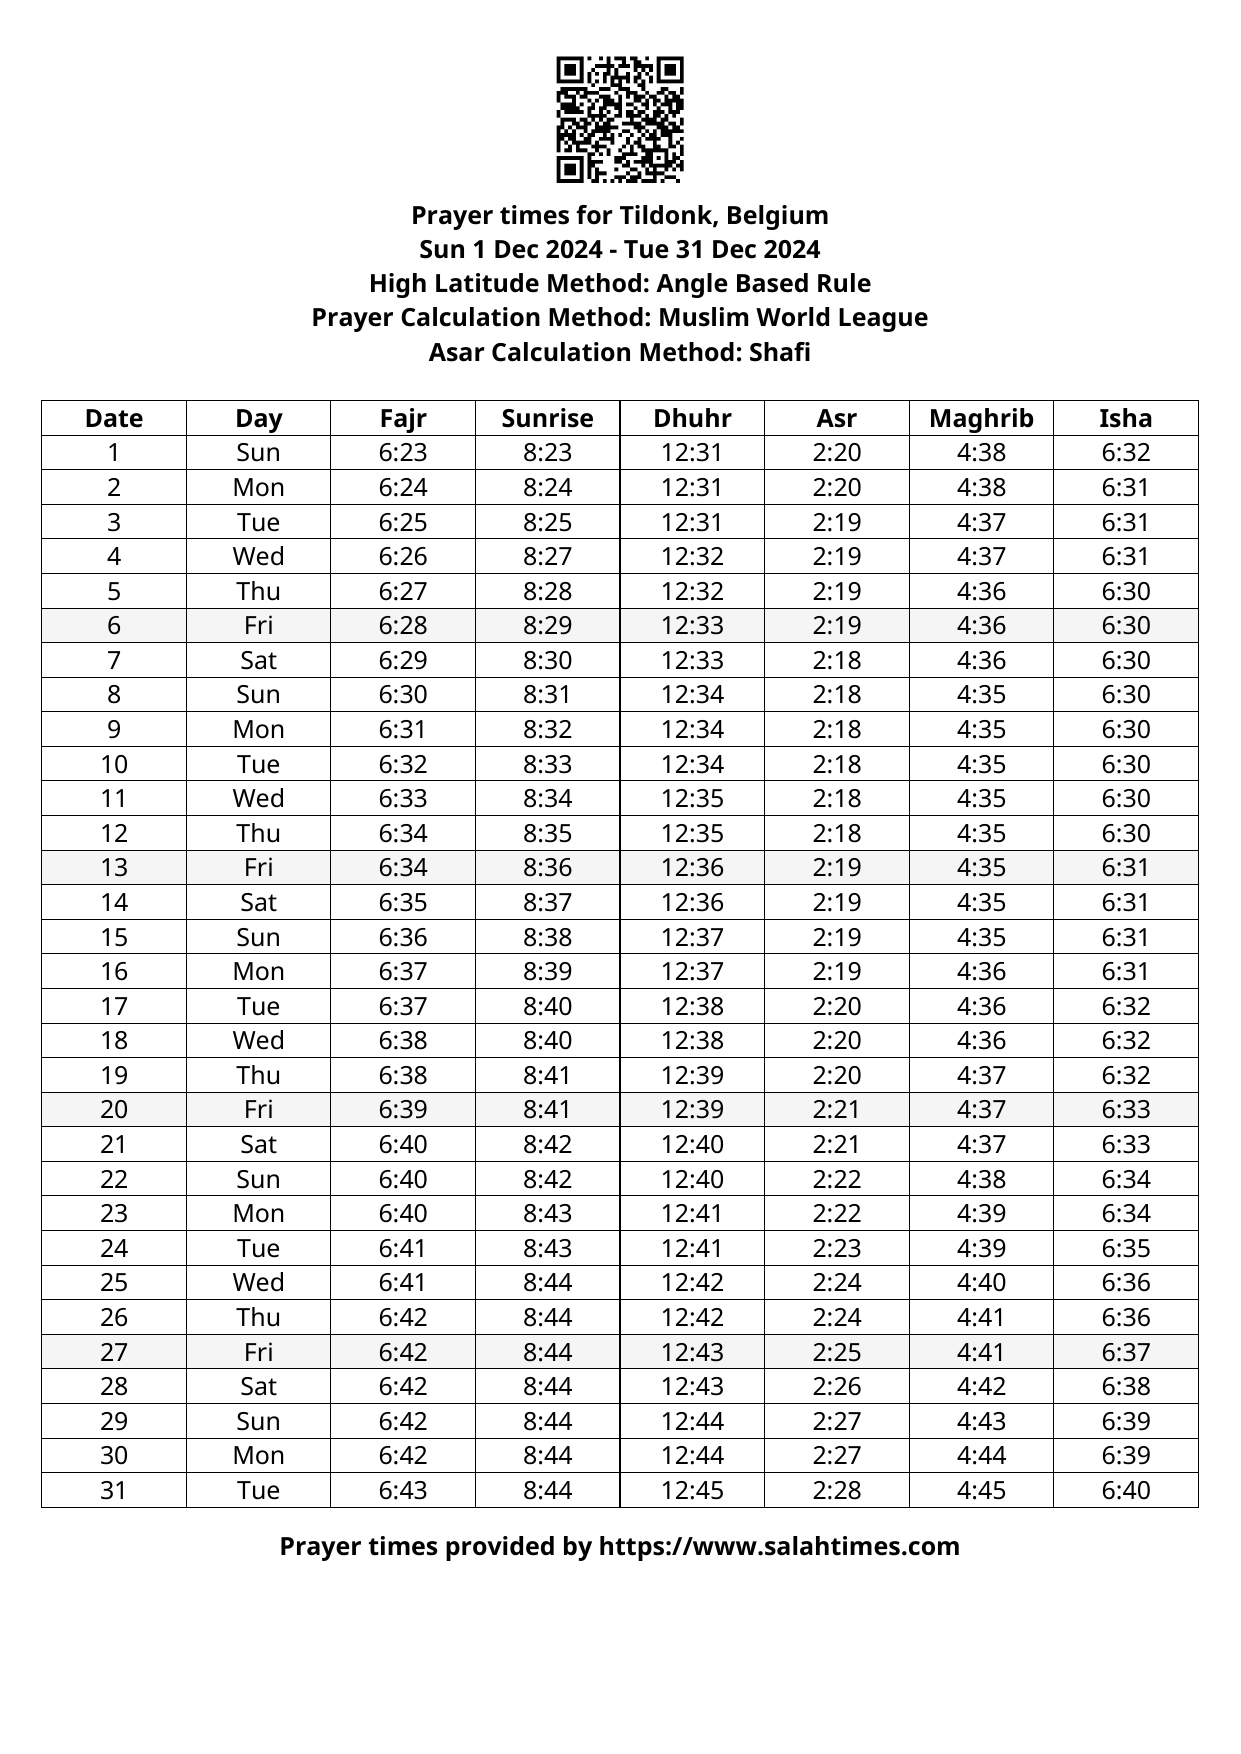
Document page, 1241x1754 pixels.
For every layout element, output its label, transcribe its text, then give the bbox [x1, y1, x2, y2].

table_cell 21 [42, 1127, 186, 1161]
table_cell 2:19 [765, 954, 909, 988]
table_header Date [42, 401, 186, 434]
table_cell 12:40 [621, 1162, 764, 1195]
table_cell 12:41 [621, 1196, 764, 1230]
table_cell 8:33 [476, 747, 619, 780]
table_cell Wed [187, 1024, 330, 1057]
table_cell 4:35 [910, 816, 1053, 849]
table_cell Fri [187, 1093, 330, 1126]
text Asar Calculation Method: Shafi [42, 334, 1198, 368]
table_cell 6:31 [1054, 539, 1198, 573]
table_cell 12:42 [621, 1266, 764, 1299]
table_cell 12:31 [621, 505, 764, 538]
table_cell 2:22 [765, 1162, 909, 1195]
table_cell Sun [187, 1162, 330, 1195]
table_cell 2:23 [765, 1231, 909, 1264]
text Sun 1 Dec 2024 - Tue 31 Dec 2024 [42, 232, 1198, 266]
table_cell Sun [187, 436, 330, 469]
table_cell 4:42 [910, 1369, 1053, 1403]
table_cell 6:30 [1054, 747, 1198, 780]
table_cell Tue [187, 1231, 330, 1264]
table_cell 12:38 [621, 989, 764, 1022]
table_cell 6:40 [1054, 1473, 1198, 1507]
table_cell 18 [42, 1024, 186, 1057]
table_cell 2:19 [765, 609, 909, 642]
table_cell 11 [42, 781, 186, 815]
table_cell 8:30 [476, 643, 619, 677]
text High Latitude Method: Angle Based Rule [42, 266, 1198, 300]
table_cell 2:20 [765, 989, 909, 1022]
table_cell 12:33 [621, 609, 764, 642]
table_cell Tue [187, 747, 330, 780]
table_cell 2:19 [765, 851, 909, 884]
table_cell 6:30 [1054, 609, 1198, 642]
table_cell 12:40 [621, 1127, 764, 1161]
table_cell Mon [187, 712, 330, 746]
table_header Asr [765, 401, 909, 434]
table_cell 6:29 [331, 643, 475, 677]
table_cell Fri [187, 1335, 330, 1368]
table_cell 28 [42, 1369, 186, 1403]
table_header Sunrise [476, 401, 619, 434]
table_header Maghrib [910, 401, 1053, 434]
table_cell 6:31 [1054, 470, 1198, 504]
table_cell 6:37 [1054, 1335, 1198, 1368]
table_cell 6:34 [1054, 1162, 1198, 1195]
table_cell 8:39 [476, 954, 619, 988]
table_cell 8:27 [476, 539, 619, 573]
table_cell 4:44 [910, 1439, 1053, 1472]
table_cell 4:40 [910, 1266, 1053, 1299]
table_cell 4:37 [910, 539, 1053, 573]
table_cell Wed [187, 781, 330, 815]
table_cell Tue [187, 1473, 330, 1507]
table_cell 31 [42, 1473, 186, 1507]
table_cell 26 [42, 1300, 186, 1334]
table_cell 2:25 [765, 1335, 909, 1368]
table_cell 12:36 [621, 851, 764, 884]
table_cell 8:31 [476, 678, 619, 711]
table_cell 8:24 [476, 470, 619, 504]
table_cell 2:24 [765, 1266, 909, 1299]
table_cell 2:19 [765, 574, 909, 607]
table_cell 4:35 [910, 920, 1053, 953]
table_cell 12:35 [621, 816, 764, 849]
table_cell 6:30 [1054, 816, 1198, 849]
table_cell 6:40 [331, 1162, 475, 1195]
table_cell 4:36 [910, 574, 1053, 607]
table_cell 6:33 [1054, 1093, 1198, 1126]
table_cell Sun [187, 1404, 330, 1437]
table_cell 8:44 [476, 1473, 619, 1507]
table_cell 12:35 [621, 781, 764, 815]
table_cell 6:32 [1054, 1058, 1198, 1092]
table_cell 2 [42, 470, 186, 504]
table_cell 6:42 [331, 1300, 475, 1334]
table_cell 24 [42, 1231, 186, 1264]
table_cell 2:20 [765, 436, 909, 469]
table_cell 12:39 [621, 1058, 764, 1092]
table_cell 15 [42, 920, 186, 953]
table_cell 2:21 [765, 1127, 909, 1161]
table_cell 4:36 [910, 643, 1053, 677]
picture [542, 41, 699, 198]
table_cell 4:38 [910, 1162, 1053, 1195]
table_cell Sun [187, 678, 330, 711]
table_cell Thu [187, 1058, 330, 1092]
table_cell 4:35 [910, 851, 1053, 884]
table_cell Mon [187, 470, 330, 504]
table_cell 6:26 [331, 539, 475, 573]
table_cell 12:45 [621, 1473, 764, 1507]
table_cell 19 [42, 1058, 186, 1092]
table_cell 4:39 [910, 1231, 1053, 1264]
table_cell 8:44 [476, 1300, 619, 1334]
table_cell 6:40 [331, 1127, 475, 1161]
table_cell 12 [42, 816, 186, 849]
table_cell 1 [42, 436, 186, 469]
table_cell 6:42 [331, 1439, 475, 1472]
table_cell 8:25 [476, 505, 619, 538]
table_cell 6:40 [331, 1196, 475, 1230]
table_cell 2:21 [765, 1093, 909, 1126]
table_cell 27 [42, 1335, 186, 1368]
table_cell 6:35 [1054, 1231, 1198, 1264]
table_cell 2:18 [765, 816, 909, 849]
table_cell 6:39 [1054, 1404, 1198, 1437]
table_cell 12:44 [621, 1439, 764, 1472]
table_cell 8:41 [476, 1093, 619, 1126]
table_cell 4:36 [910, 989, 1053, 1022]
table_cell 4:35 [910, 781, 1053, 815]
table_cell 23 [42, 1196, 186, 1230]
table_cell Wed [187, 539, 330, 573]
table_cell 2:18 [765, 678, 909, 711]
table_cell Thu [187, 1300, 330, 1334]
table_cell 4:38 [910, 436, 1053, 469]
table_cell 12:36 [621, 885, 764, 919]
table_cell 2:26 [765, 1369, 909, 1403]
table_cell Fri [187, 851, 330, 884]
table_cell 8:36 [476, 851, 619, 884]
table_cell 6:31 [1054, 954, 1198, 988]
table_cell 2:18 [765, 643, 909, 677]
table_cell 8:32 [476, 712, 619, 746]
table_cell 4:36 [910, 1024, 1053, 1057]
table_cell Mon [187, 954, 330, 988]
table_cell 6:38 [331, 1058, 475, 1092]
table_cell Mon [187, 1439, 330, 1472]
table_cell 2:19 [765, 539, 909, 573]
table_cell 3 [42, 505, 186, 538]
table_cell Tue [187, 989, 330, 1022]
table_cell 6:24 [331, 470, 475, 504]
table_header Fajr [331, 401, 475, 434]
table_cell 6 [42, 609, 186, 642]
table_cell Tue [187, 505, 330, 538]
table_cell 8:38 [476, 920, 619, 953]
table_cell 16 [42, 954, 186, 988]
table_cell 12:33 [621, 643, 764, 677]
table_cell 6:41 [331, 1231, 475, 1264]
table_cell 20 [42, 1093, 186, 1126]
table_cell 17 [42, 989, 186, 1022]
table_cell 12:42 [621, 1300, 764, 1334]
table_cell 2:24 [765, 1300, 909, 1334]
table_cell 5 [42, 574, 186, 607]
table_cell 12:43 [621, 1369, 764, 1403]
table_cell Sat [187, 1369, 330, 1403]
table_cell 2:18 [765, 712, 909, 746]
table_cell Thu [187, 574, 330, 607]
table_cell 8:28 [476, 574, 619, 607]
text Prayer times for Tildonk, Belgium [42, 198, 1198, 232]
table_cell 4:35 [910, 712, 1053, 746]
table_cell 4:38 [910, 470, 1053, 504]
table_cell 6:31 [1054, 505, 1198, 538]
table_cell 4:35 [910, 678, 1053, 711]
table_cell 12:34 [621, 712, 764, 746]
table_cell 6:30 [1054, 781, 1198, 815]
table_cell 6:37 [331, 954, 475, 988]
table_cell 2:22 [765, 1196, 909, 1230]
table_cell Sun [187, 920, 330, 953]
table_cell 4:35 [910, 885, 1053, 919]
table_cell 6:36 [1054, 1300, 1198, 1334]
table_cell 6:34 [331, 851, 475, 884]
table_cell 6:39 [331, 1093, 475, 1126]
table_cell 9 [42, 712, 186, 746]
table_cell 6:42 [331, 1369, 475, 1403]
table_cell 6:33 [331, 781, 475, 815]
table_cell 13 [42, 851, 186, 884]
table_cell 25 [42, 1266, 186, 1299]
table_cell 6:41 [331, 1266, 475, 1299]
table_cell 12:31 [621, 436, 764, 469]
table_cell 4:43 [910, 1404, 1053, 1437]
table_cell 6:32 [1054, 1024, 1198, 1057]
table_cell 4:37 [910, 1093, 1053, 1126]
table_cell Sat [187, 885, 330, 919]
table_header Dhuhr [621, 401, 764, 434]
table_cell 8 [42, 678, 186, 711]
text Prayer Calculation Method: Muslim World League [42, 300, 1198, 334]
table_cell Mon [187, 1196, 330, 1230]
table_cell 12:39 [621, 1093, 764, 1126]
table_cell 8:43 [476, 1196, 619, 1230]
table_cell 8:42 [476, 1127, 619, 1161]
table_cell 6:23 [331, 436, 475, 469]
table_cell 6:38 [1054, 1369, 1198, 1403]
table_cell 6:39 [1054, 1439, 1198, 1472]
table_cell 12:44 [621, 1404, 764, 1437]
table_cell 7 [42, 643, 186, 677]
table_cell 12:43 [621, 1335, 764, 1368]
table_cell 14 [42, 885, 186, 919]
table_cell 6:31 [331, 712, 475, 746]
table_cell 6:28 [331, 609, 475, 642]
table_cell 6:25 [331, 505, 475, 538]
table_cell 4:35 [910, 747, 1053, 780]
table_cell 12:34 [621, 678, 764, 711]
table_header Day [187, 401, 330, 434]
table_cell 8:44 [476, 1369, 619, 1403]
table_cell 6:34 [331, 816, 475, 849]
table_cell 6:30 [1054, 574, 1198, 607]
table_cell 12:37 [621, 920, 764, 953]
table_cell 8:35 [476, 816, 619, 849]
table_cell 8:43 [476, 1231, 619, 1264]
table_cell 6:30 [1054, 678, 1198, 711]
table_cell 4:36 [910, 609, 1053, 642]
table_cell 4:39 [910, 1196, 1053, 1230]
table_cell 6:38 [331, 1024, 475, 1057]
table_cell 6:35 [331, 885, 475, 919]
table_cell 8:41 [476, 1058, 619, 1092]
table_cell 8:34 [476, 781, 619, 815]
table_cell 29 [42, 1404, 186, 1437]
table_cell 6:30 [1054, 643, 1198, 677]
table_cell 6:32 [331, 747, 475, 780]
table_cell 8:29 [476, 609, 619, 642]
table_cell 4 [42, 539, 186, 573]
table_cell 12:38 [621, 1024, 764, 1057]
table_cell 2:27 [765, 1439, 909, 1472]
table_cell 4:37 [910, 1058, 1053, 1092]
table_cell 6:30 [1054, 712, 1198, 746]
table_cell 2:27 [765, 1404, 909, 1437]
table_cell 6:43 [331, 1473, 475, 1507]
table_cell 8:42 [476, 1162, 619, 1195]
table_cell 4:36 [910, 954, 1053, 988]
table_cell 6:42 [331, 1404, 475, 1437]
table_cell Wed [187, 1266, 330, 1299]
table_cell 6:37 [331, 989, 475, 1022]
table_cell 8:40 [476, 1024, 619, 1057]
table_cell 2:19 [765, 920, 909, 953]
text Prayer times provided by https://www.salahtimes.com [42, 1528, 1198, 1563]
table_cell 6:33 [1054, 1127, 1198, 1161]
table_cell 8:44 [476, 1404, 619, 1437]
table_cell 6:31 [1054, 920, 1198, 953]
table_cell 6:34 [1054, 1196, 1198, 1230]
table_cell 2:18 [765, 747, 909, 780]
table_cell 4:41 [910, 1335, 1053, 1368]
table_cell 6:42 [331, 1335, 475, 1368]
table_cell 8:44 [476, 1439, 619, 1472]
table_cell 2:18 [765, 781, 909, 815]
table_cell 30 [42, 1439, 186, 1472]
table_cell 2:20 [765, 1058, 909, 1092]
table_cell 8:23 [476, 436, 619, 469]
table_cell 22 [42, 1162, 186, 1195]
table_cell 8:40 [476, 989, 619, 1022]
table_cell 12:41 [621, 1231, 764, 1264]
table_cell Thu [187, 816, 330, 849]
table_cell Sat [187, 643, 330, 677]
table_cell Sat [187, 1127, 330, 1161]
table_cell 2:20 [765, 1024, 909, 1057]
table_cell 4:37 [910, 1127, 1053, 1161]
table_cell 6:32 [1054, 989, 1198, 1022]
table_cell 4:45 [910, 1473, 1053, 1507]
table_cell 8:44 [476, 1335, 619, 1368]
table_cell 12:31 [621, 470, 764, 504]
table_cell 4:41 [910, 1300, 1053, 1334]
table_cell 8:44 [476, 1266, 619, 1299]
table_cell 10 [42, 747, 186, 780]
table_cell 6:31 [1054, 885, 1198, 919]
table_cell 6:30 [331, 678, 475, 711]
table_cell 4:37 [910, 505, 1053, 538]
table_cell 6:27 [331, 574, 475, 607]
table_cell 6:36 [1054, 1266, 1198, 1299]
table_cell 8:37 [476, 885, 619, 919]
table_cell 2:20 [765, 470, 909, 504]
table_header Isha [1054, 401, 1198, 434]
table_cell 2:19 [765, 885, 909, 919]
table_cell Fri [187, 609, 330, 642]
table_cell 2:28 [765, 1473, 909, 1507]
table_cell 12:37 [621, 954, 764, 988]
table_cell 6:36 [331, 920, 475, 953]
table_cell 12:34 [621, 747, 764, 780]
table_cell 2:19 [765, 505, 909, 538]
table_cell 6:31 [1054, 851, 1198, 884]
table_cell 6:32 [1054, 436, 1198, 469]
table_cell 12:32 [621, 574, 764, 607]
table_cell 12:32 [621, 539, 764, 573]
